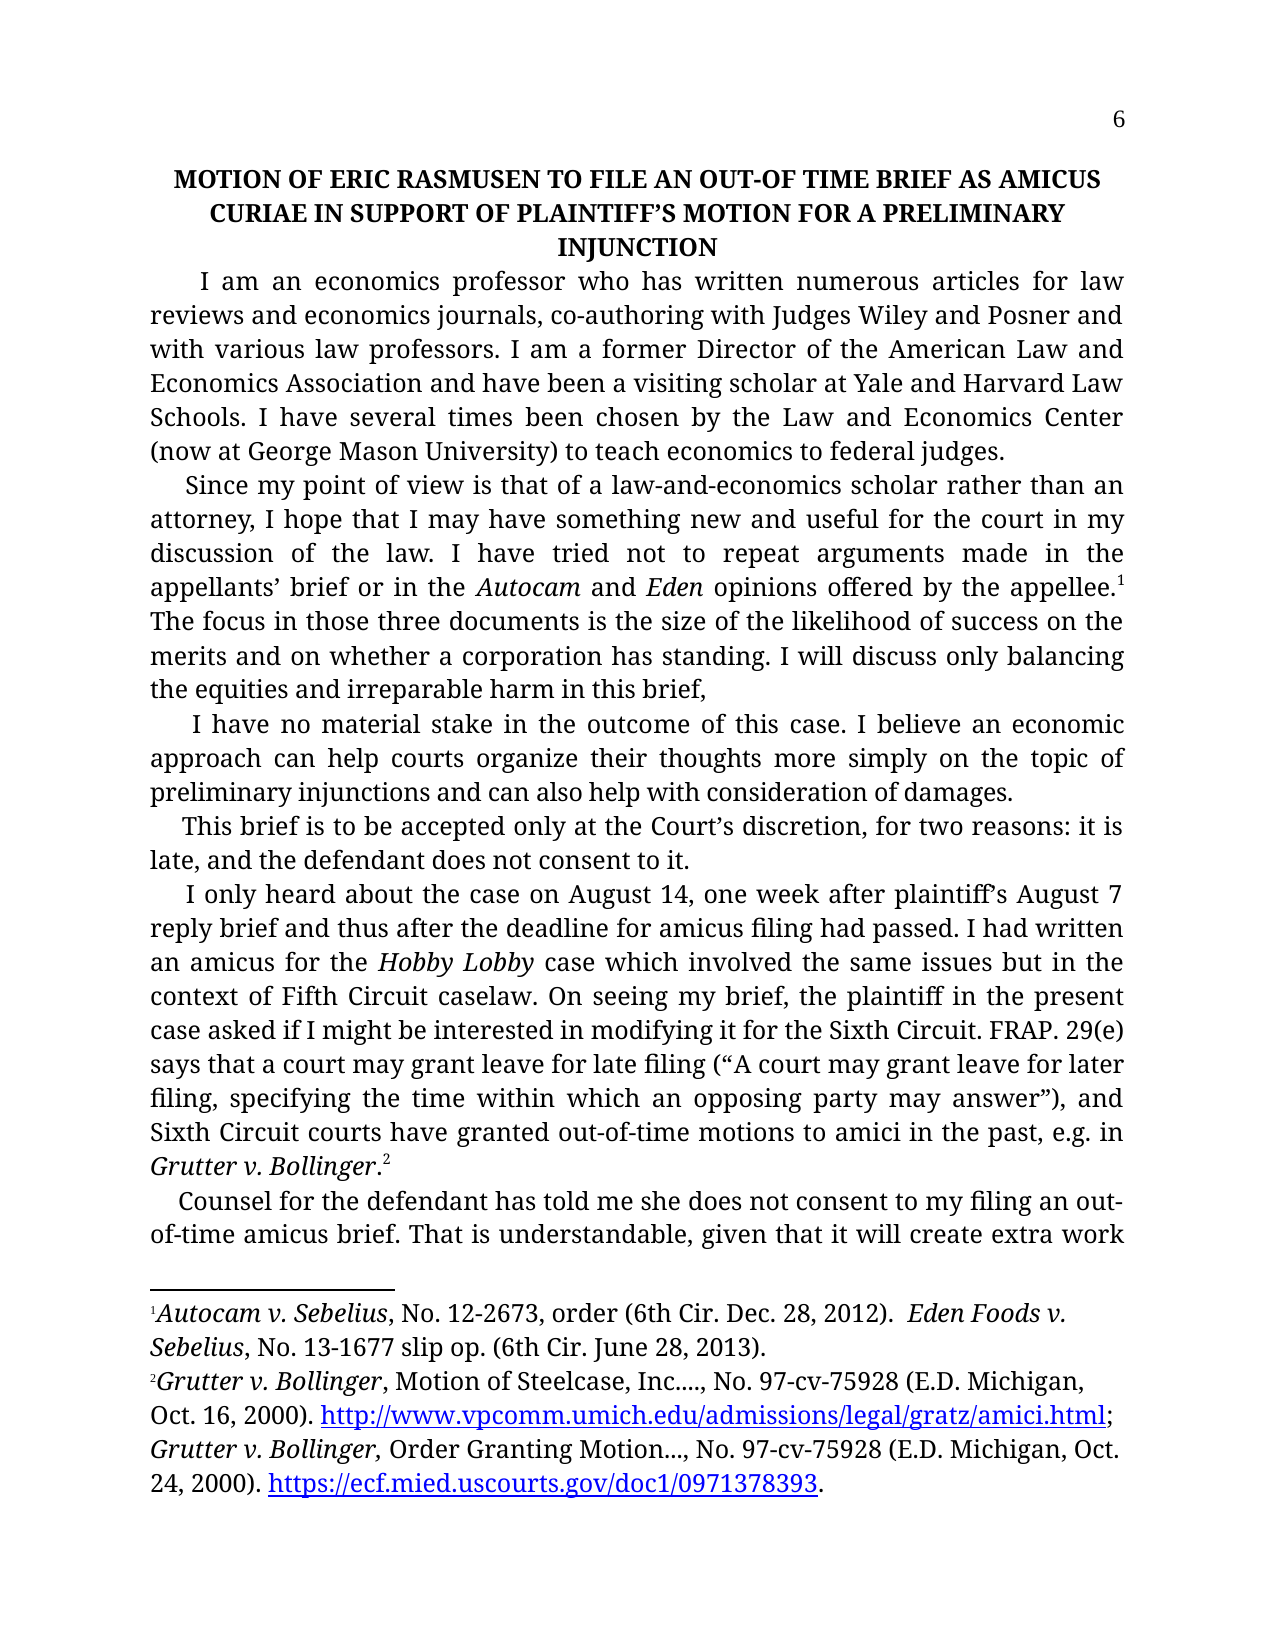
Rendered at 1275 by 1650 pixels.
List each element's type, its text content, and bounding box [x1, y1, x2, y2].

subtitle This brief is to be accepted only at the Court’s discretion, for two reasons: it is late, and the defendant does not consent to it. [150, 808, 1125, 877]
text I have no material stake in the outcome of this case. I believe an economic approach can help courts organize their thoughts more simply on the topic of preliminary injunctions and can also help with consideration of damages. [150, 706, 1125, 808]
subtitle MOTION OF ERIC RASMUSEN TO FILE AN OUT-OF TIME BRIEF AS AMICUS CURIAE IN SUPPORT OF PLAINTIFF’S MOTION FOR A PRELIMINARY INJUNCTION [150, 161, 1125, 263]
subtitle I am an economics professor who has written numerous articles for law reviews and economics journals, co-authoring with Judges Wiley and Posner and with various law professors. I am a former Director of the American Law and Economics Association and have been a visiting scholar at Yale and Harvard Law Schools. I have several times been chosen by the Law and Economics Center (now at George Mason University) to teach economics to federal judges. [150, 263, 1125, 468]
subtitle Since my point of view is that of a law-and-economics scholar rather than an attorney, I hope that I may have something new and useful for the court in my discussion of the law. I have tried not to repeat arguments made in the appellants’ brief or in the Autocam and Eden opinions offered by the appellee. The focus in those three documents is the size of the likelihood of success on the merits and on whether a corporation has standing. I will discuss only balancing the equities and irreparable harm in this brief, [150, 468, 1125, 706]
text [150, 1183, 1125, 1251]
subtitle I only heard about the case on August 14, one week after plaintiff’s August 7 reply brief and thus after the deadline for amicus filing had passed. I had written an amicus for the Hobby Lobby case which involved the same issues but in the context of Fifth Circuit caselaw. On seeing my brief, the plaintiff in the present case asked if I might be interested in modifying it for the Sixth Circuit. FRAP. 29(e) says that a court may grant leave for late filing (“A court may grant leave for later filing, specifying the time within which an opposing party may answer”), and Sixth Circuit courts have granted out-of-time motions to amici in the past, e.g. in Grutter v. Bollinger. [150, 877, 1125, 1183]
